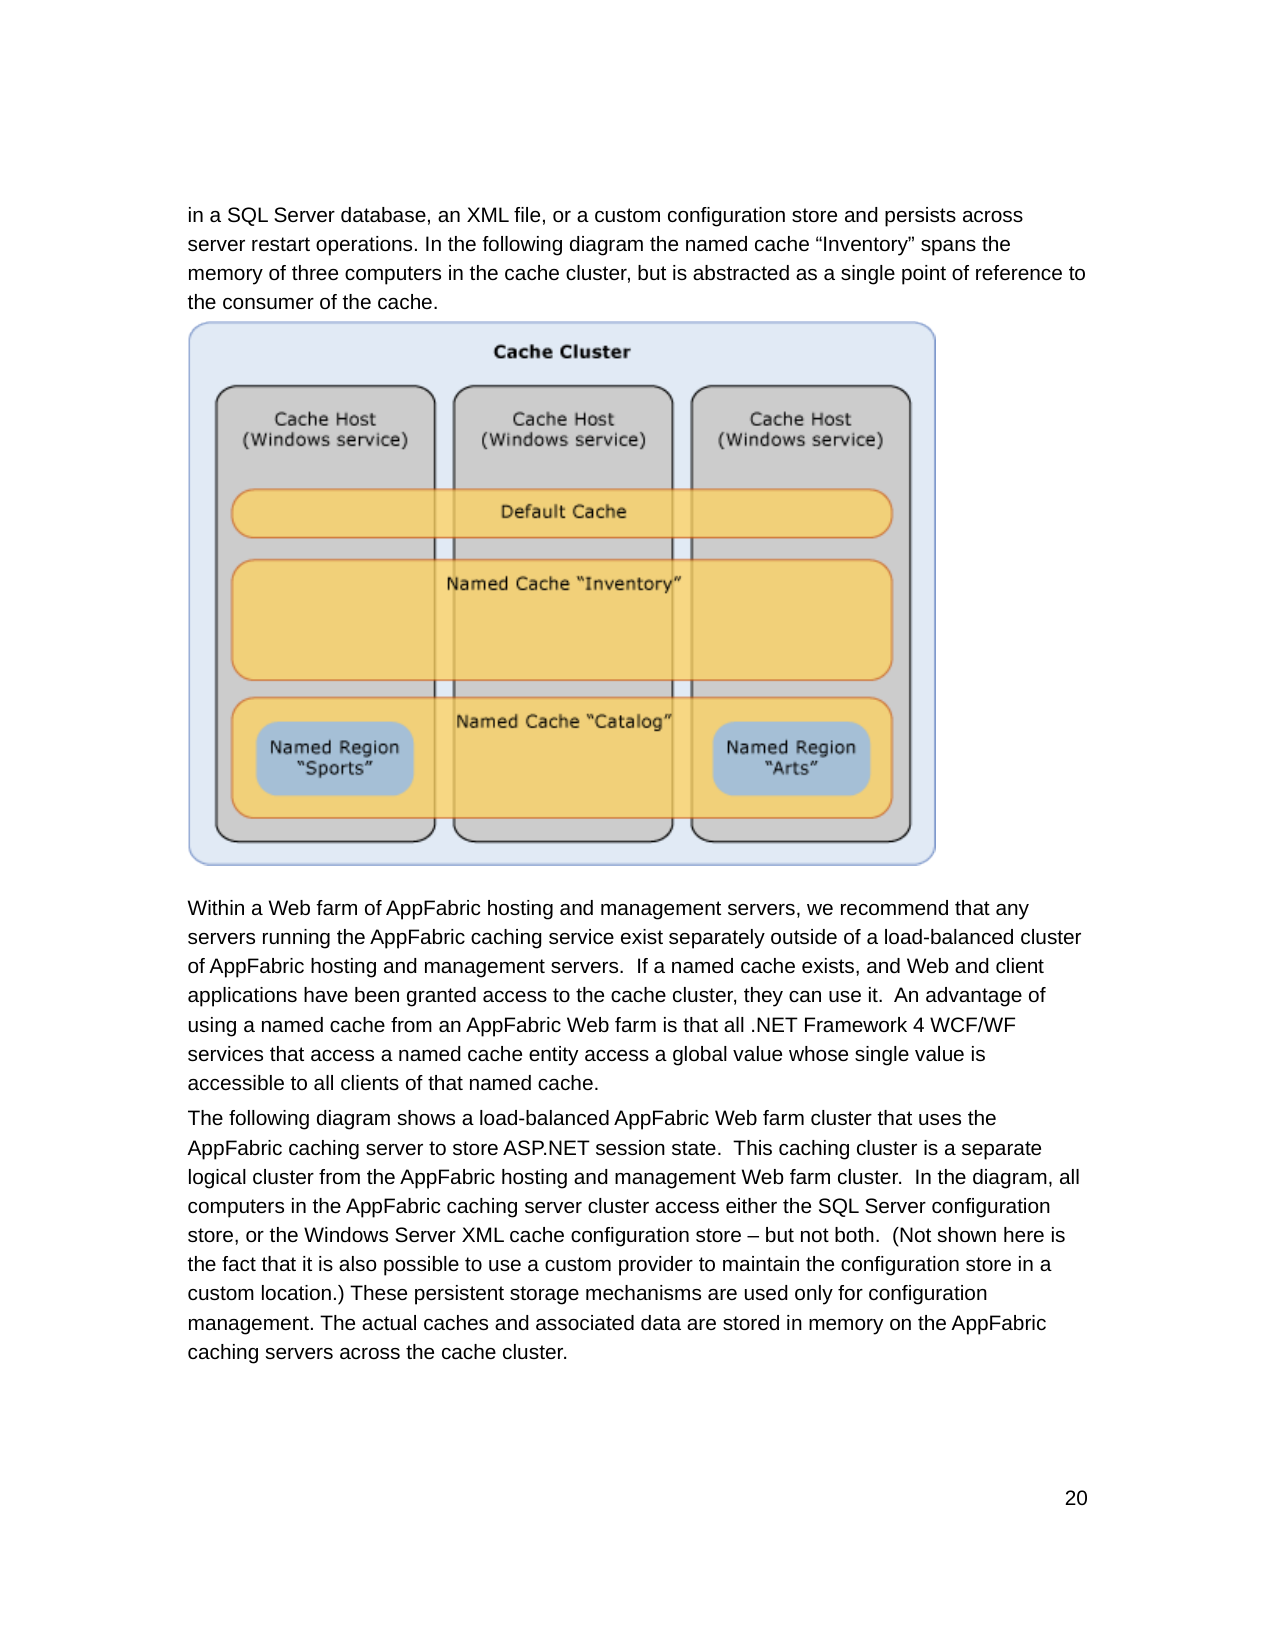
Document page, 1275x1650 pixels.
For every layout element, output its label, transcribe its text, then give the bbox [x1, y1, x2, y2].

text The following diagram shows a load-balanced AppFabric Web farm cluster that uses the AppFabric caching server to store ASP.NET session state. This caching cluster is a separate logical cluster from the AppFabric hosting and management Web farm cluster. In the diagram, all computers in the AppFabric caching server cluster access either the SQL Server configuration store, or the Windows Server XML cache configuration store – but not both. (Not shown here is the fact that it is also possible to use a custom provider to maintain the configuration store in a custom location.) These persistent storage mechanisms are used only for configuration management. The actual caches and associated data are stored in memory on the AppFabric caching servers across the cache cluster. [187, 1102, 1087, 1365]
picture [187, 321, 936, 866]
text Within a Web farm of AppFabric hosting and management servers, we recommend that any servers running the AppFabric caching service exist separately outside of a load-balanced cluster of AppFabric hosting and management servers. If a named cache exists, and Web and client applications have been granted access to the cache cluster, they can use it. An advantage of using a named cache from an AppFabric Web farm is that all .NET Framework 4 WCF/WF services that access a named cache entity access a global value whose single value is accessible to all clients of that named cache. [187, 892, 1087, 1096]
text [187, 199, 1087, 316]
